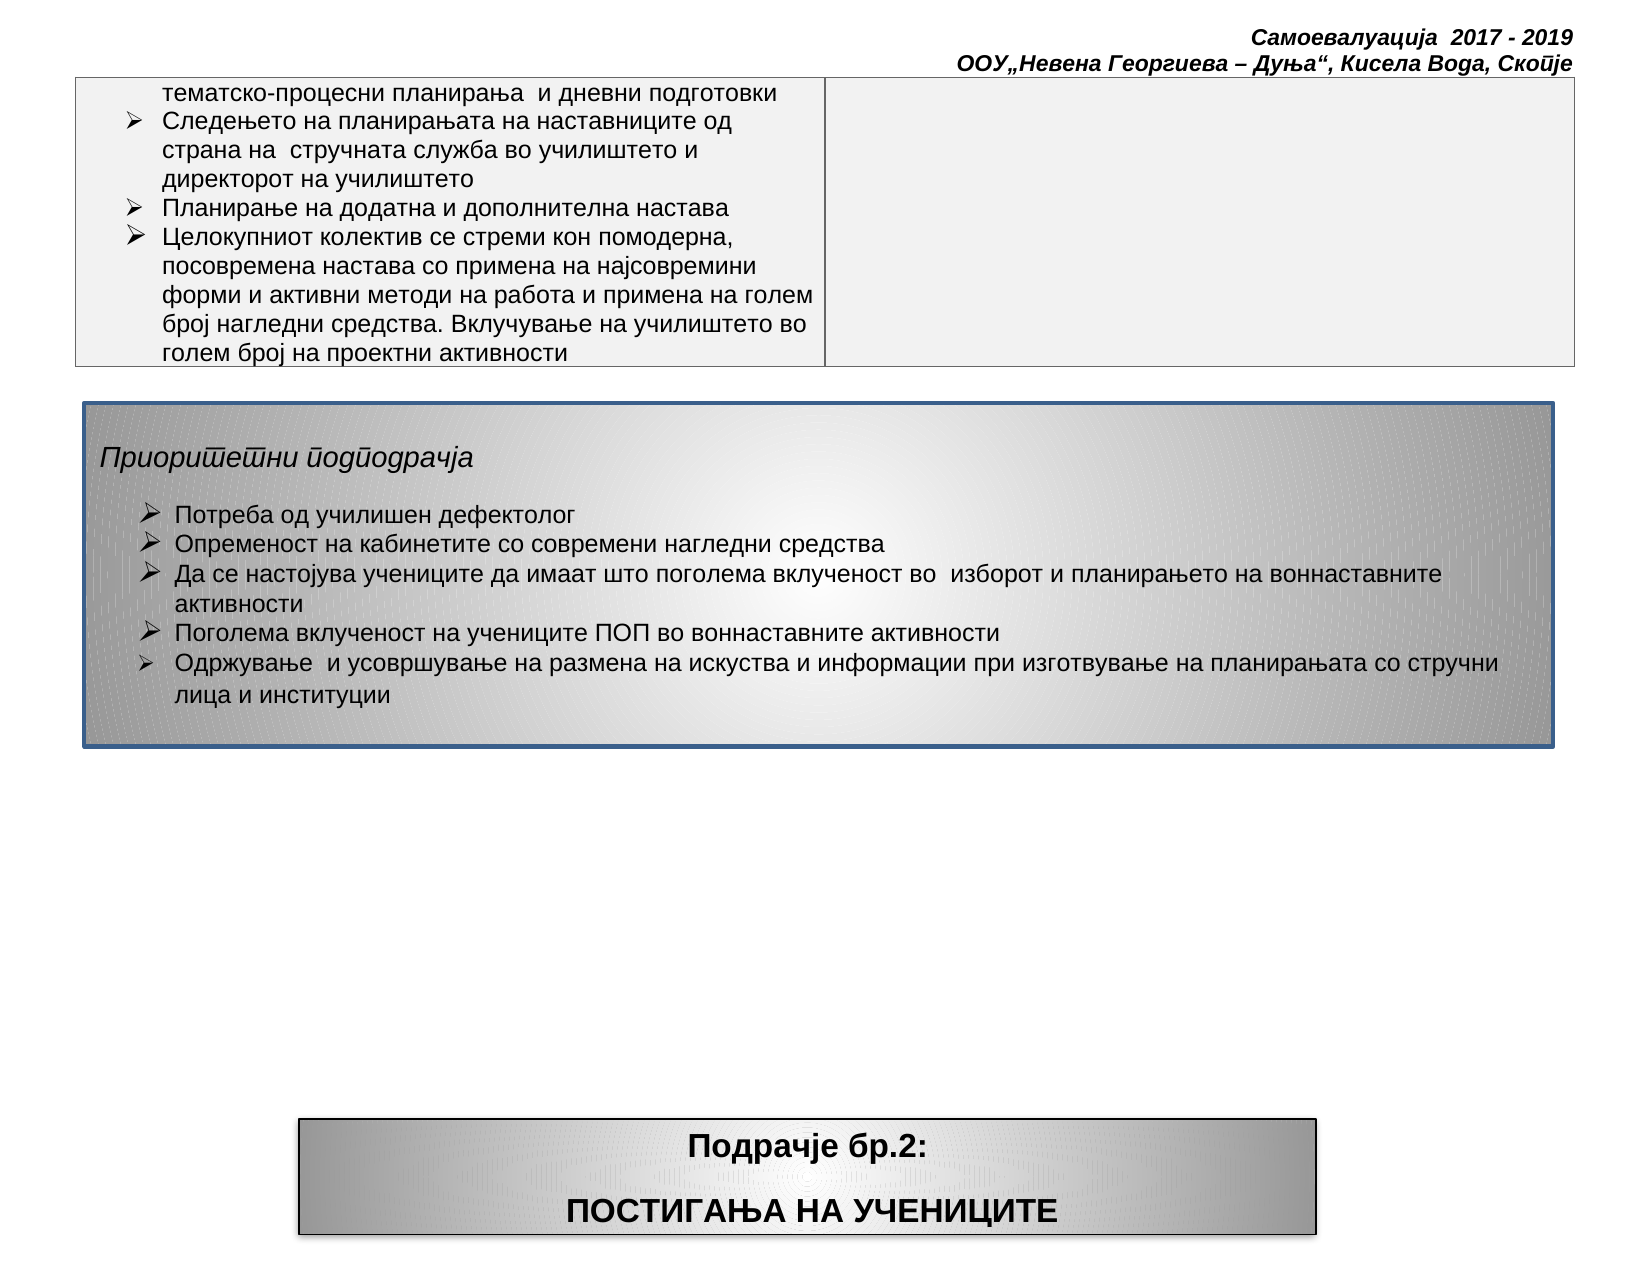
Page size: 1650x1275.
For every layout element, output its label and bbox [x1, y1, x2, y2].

table_cell [826, 78, 1574, 366]
table_cell [76, 78, 824, 366]
